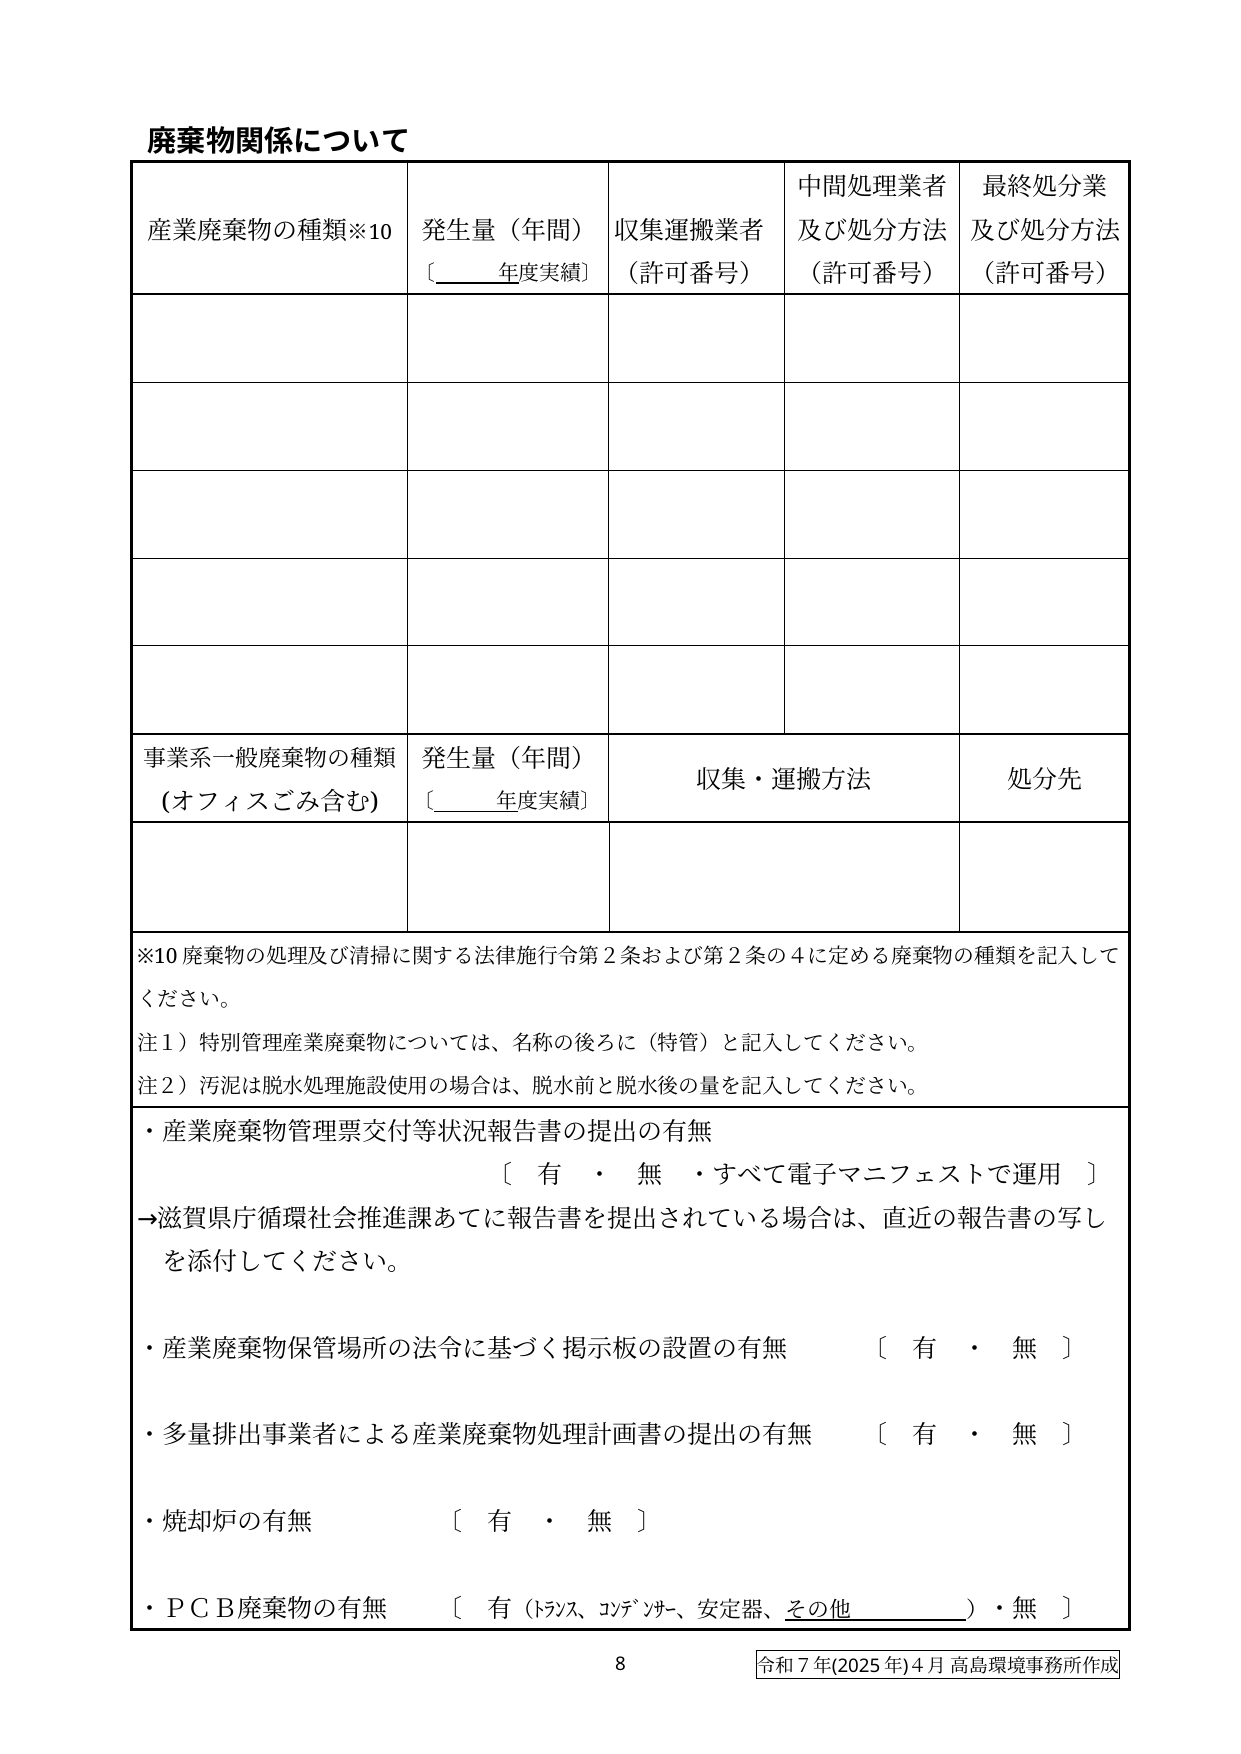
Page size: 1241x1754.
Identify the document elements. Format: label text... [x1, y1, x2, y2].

table_header 産業廃棄物の種類※10 [133, 163, 407, 293]
table_cell [785, 295, 959, 382]
table_cell [133, 559, 407, 645]
table_cell [609, 295, 784, 382]
table_cell [960, 471, 1128, 558]
table_cell [960, 295, 1128, 382]
table_cell [133, 383, 407, 470]
table_cell [609, 559, 784, 645]
table_cell [785, 646, 959, 733]
table_cell [960, 823, 1128, 931]
table_cell [408, 471, 608, 558]
table_cell [408, 559, 608, 645]
table_header 中間処理業者 及び処分方法 （許可番号） [785, 163, 959, 293]
table_cell ※10 廃棄物の処理及び清掃に関する法律施行令第２条および第２条の４に定める廃棄物の種類を記入してください。 注１）特別管理産業廃棄物については、名称の後ろに（特管）と記入してください。 注２）汚泥は脱水処理施設使用の場合は、脱水前と脱水後の量を記入してください。 [133, 933, 1128, 1106]
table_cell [133, 1108, 1128, 1628]
table_cell [408, 295, 608, 382]
table_cell [785, 383, 959, 470]
table_cell [609, 471, 784, 558]
table_cell 収集・運搬方法 [609, 735, 959, 821]
table_cell [133, 646, 407, 733]
table_cell [609, 646, 784, 733]
table_cell [960, 646, 1128, 733]
table_cell [960, 559, 1128, 645]
table_cell [408, 823, 609, 931]
text 廃棄物関係について [118, 117, 1122, 160]
table_cell [133, 295, 407, 382]
table_header 収集運搬業者 （許可番号） [609, 163, 784, 293]
table_header 発生量（年間） 〔 年度実績〕 [408, 163, 608, 293]
table_cell [960, 383, 1128, 470]
table_cell [408, 646, 608, 733]
table_cell [408, 383, 608, 470]
table_cell [609, 383, 784, 470]
table_cell 発生量（年間） 〔 年度実績〕 [408, 735, 608, 821]
table_cell [785, 559, 959, 645]
table_cell 処分先 [960, 735, 1128, 821]
table_cell [133, 471, 407, 558]
table_cell [133, 823, 407, 931]
table_cell 事業系一般廃棄物の種類 (オフィスごみ含む) [133, 735, 407, 821]
table_header 最終処分業 及び処分方法 （許可番号） [960, 163, 1128, 293]
table_cell [610, 823, 959, 931]
table_cell [785, 471, 959, 558]
